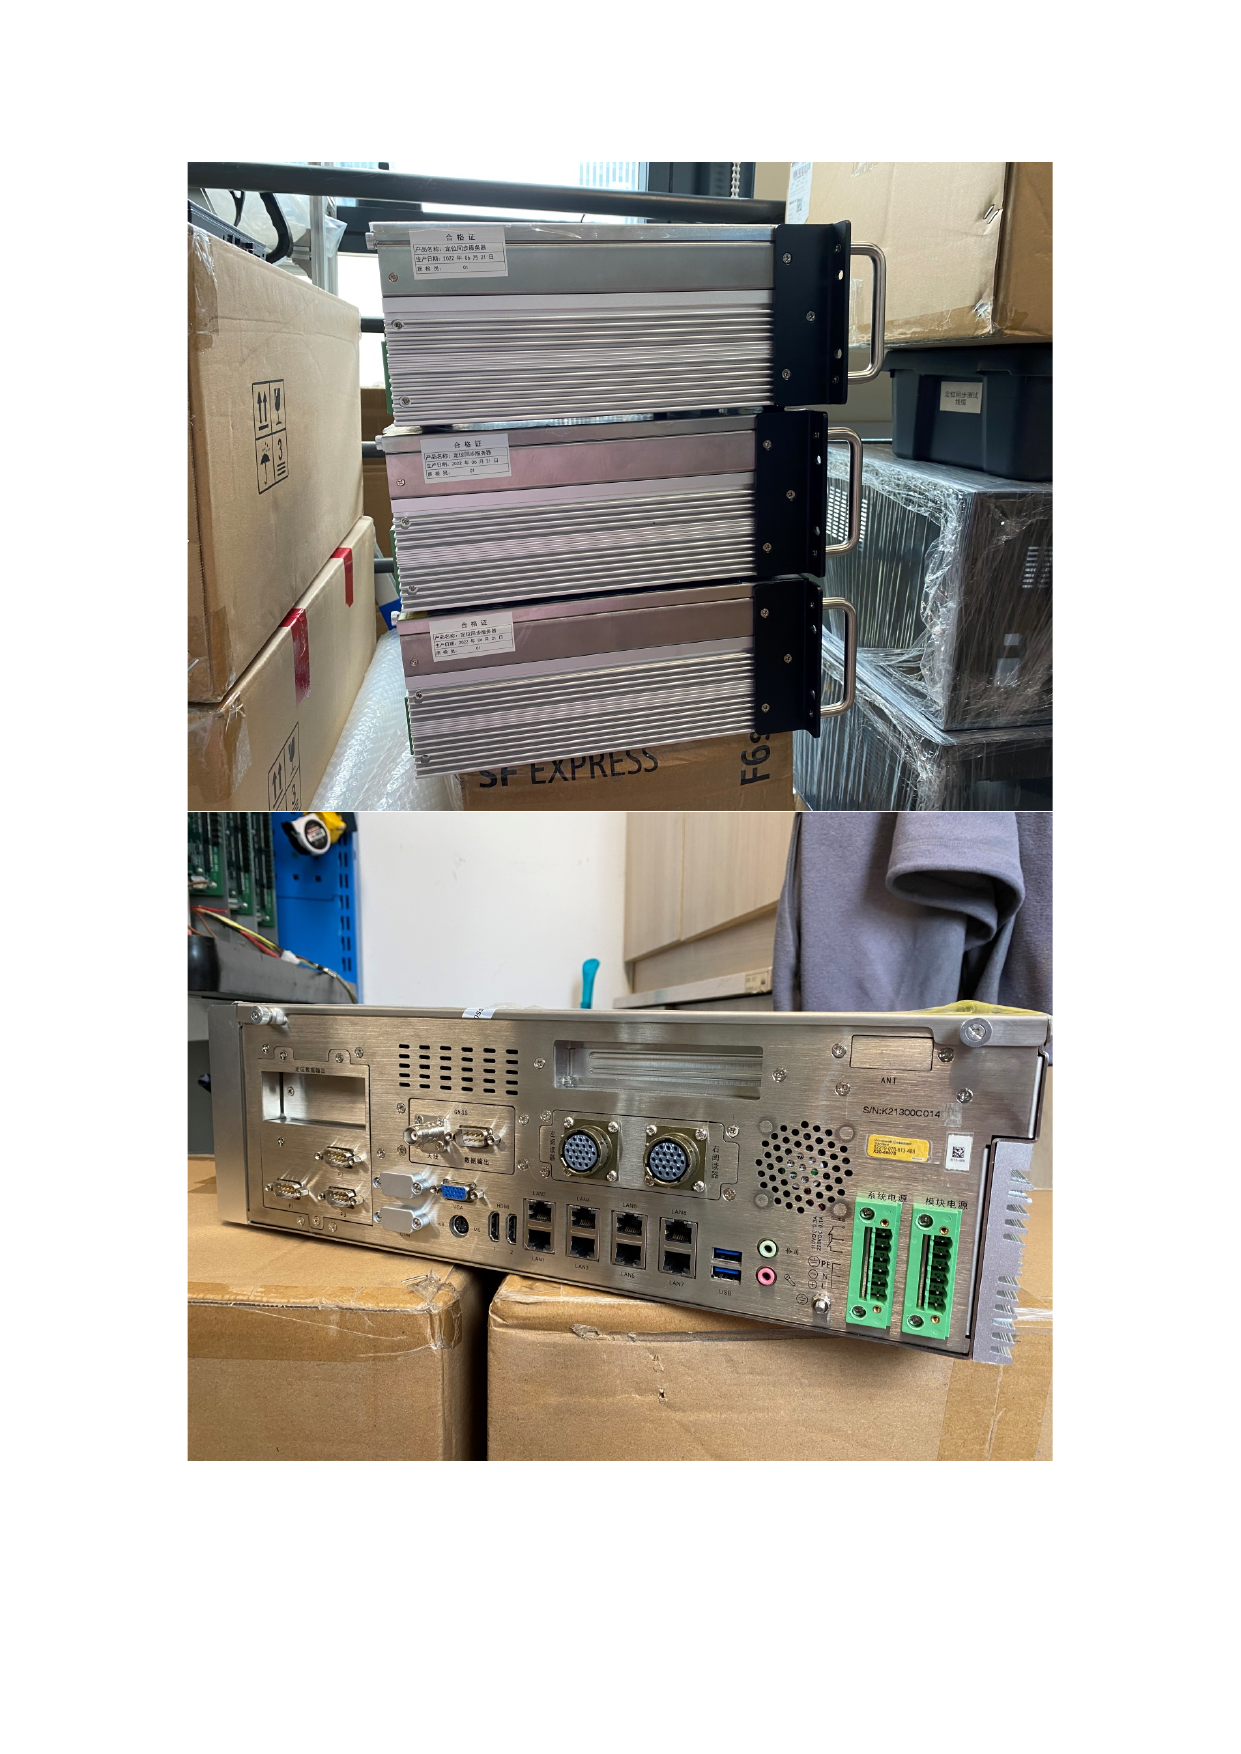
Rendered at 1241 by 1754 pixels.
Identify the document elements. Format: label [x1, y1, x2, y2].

picture [187, 812, 1053, 1461]
picture [187, 162, 1053, 811]
